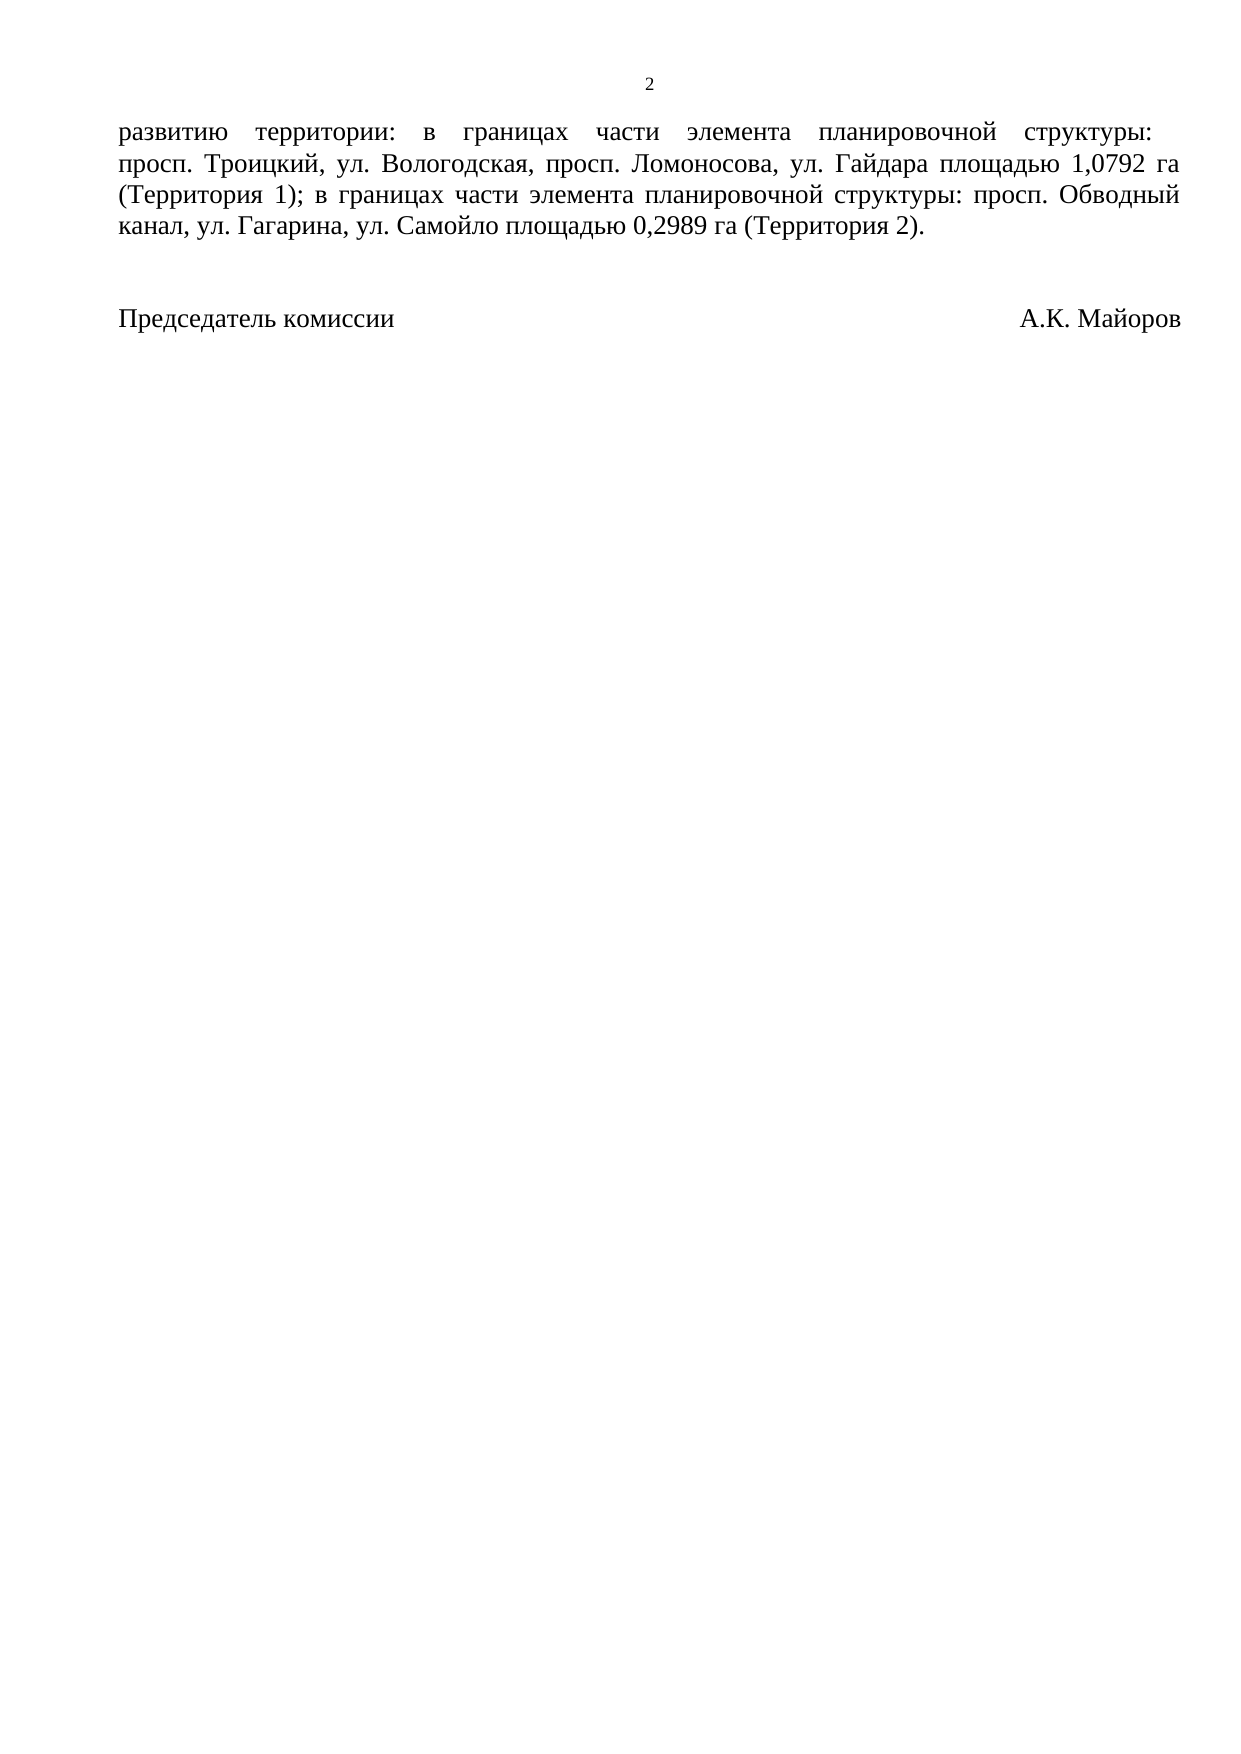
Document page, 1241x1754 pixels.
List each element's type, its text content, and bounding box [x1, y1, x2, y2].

table_header А.К. Майоров [768, 303, 1192, 396]
table_header Председатель комиссии [107, 303, 768, 396]
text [118, 116, 1181, 240]
